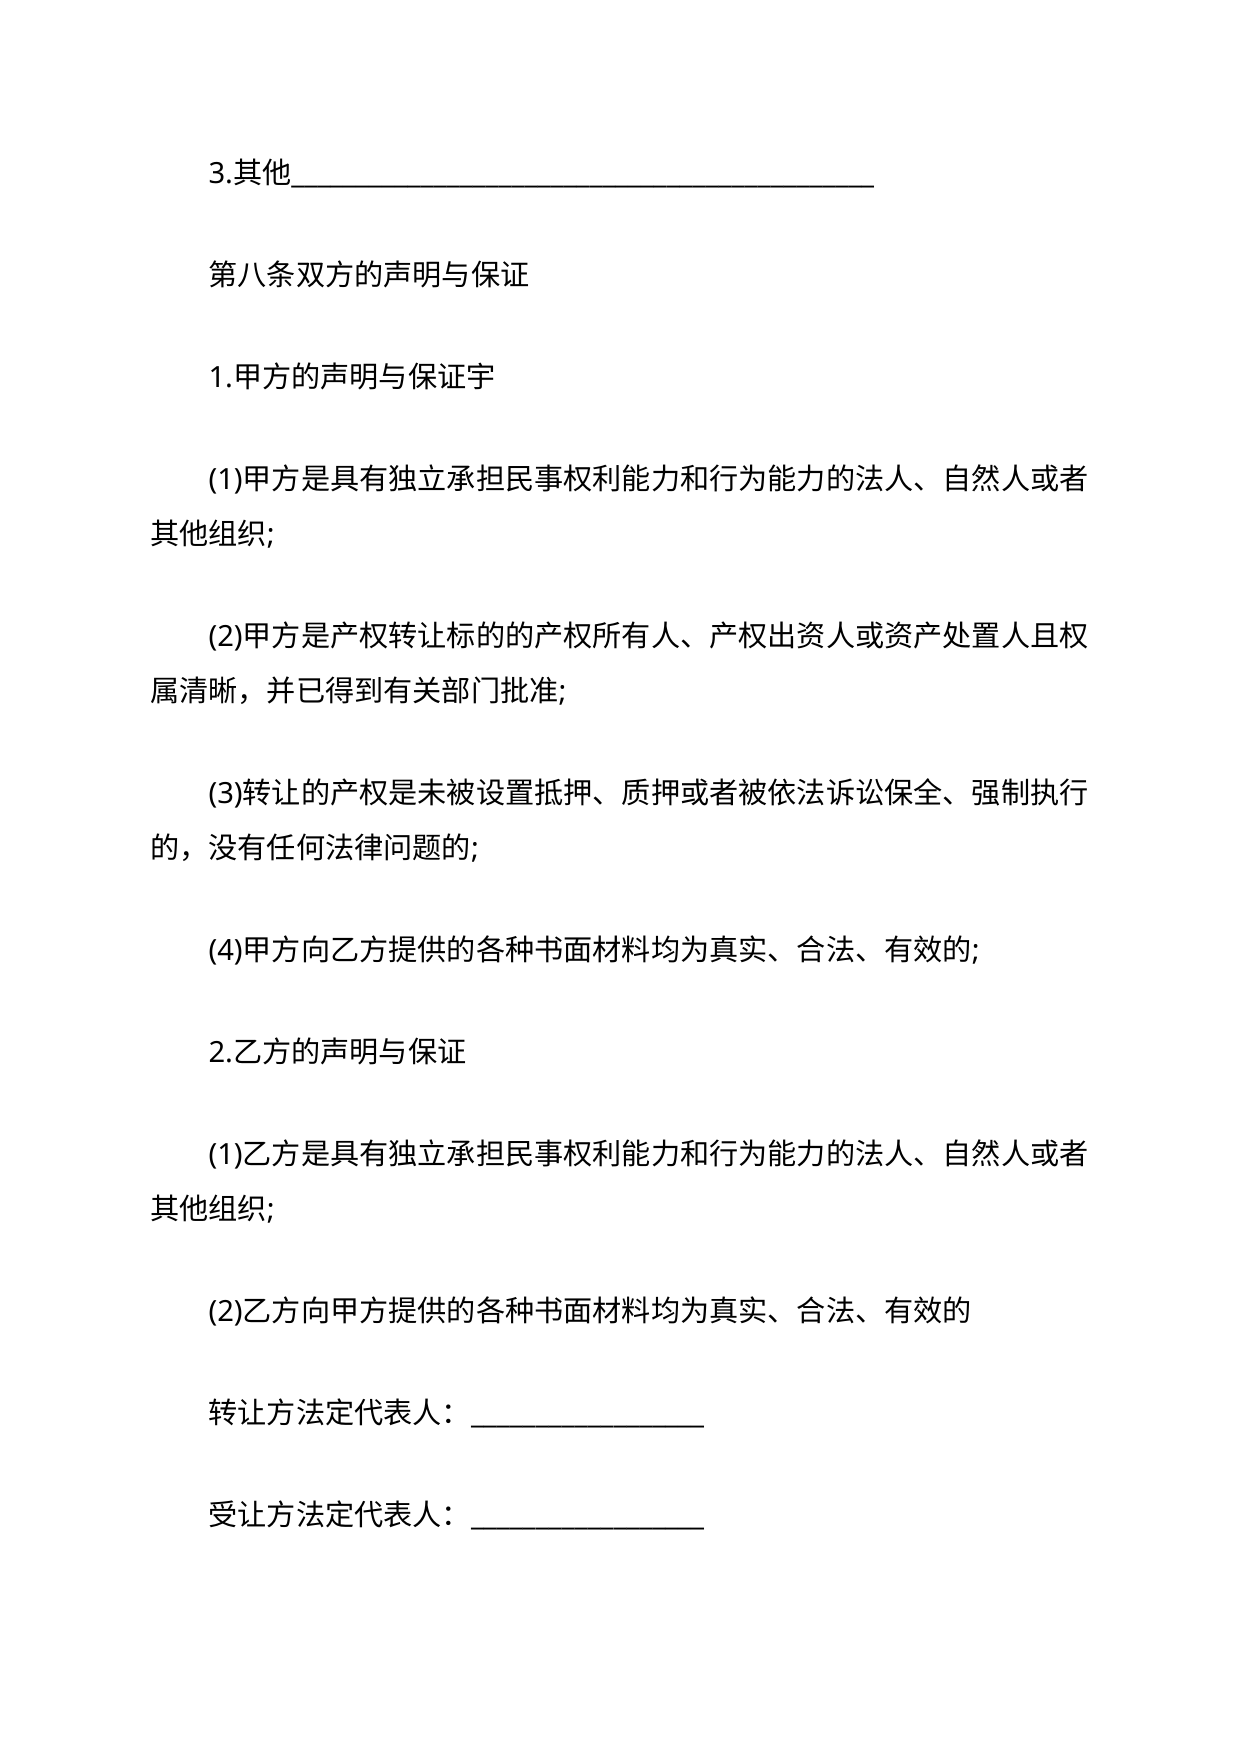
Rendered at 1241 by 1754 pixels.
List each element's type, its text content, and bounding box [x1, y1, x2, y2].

text (1)甲方是具有独立承担民事权利能力和行为能力的法人、自然人或者其他组织; [150, 456, 1090, 553]
text (4)甲方向乙方提供的各种书面材料均为真实、合法、有效的; [150, 927, 1090, 969]
text 第八条双方的声明与保证 [150, 252, 1090, 294]
text 受让方法定代表人：__________________ [150, 1492, 1090, 1534]
text 3.其他_____________________________________________ [150, 150, 1090, 192]
text (2)乙方向甲方提供的各种书面材料均为真实、合法、有效的 [150, 1288, 1090, 1330]
text (3)转让的产权是未被设置抵押、质押或者被依法诉讼保全、强制执行的，没有任何法律问题的; [150, 770, 1090, 867]
text (2)甲方是产权转让标的的产权所有人、产权出资人或资产处置人且权属清晰，并已得到有关部门批准; [150, 613, 1090, 710]
text 1.甲方的声明与保证宇 [150, 354, 1090, 396]
text (1)乙方是具有独立承担民事权利能力和行为能力的法人、自然人或者其他组织; [150, 1131, 1090, 1228]
text 2.乙方的声明与保证 [150, 1029, 1090, 1071]
text 转让方法定代表人：__________________ [150, 1389, 1090, 1432]
